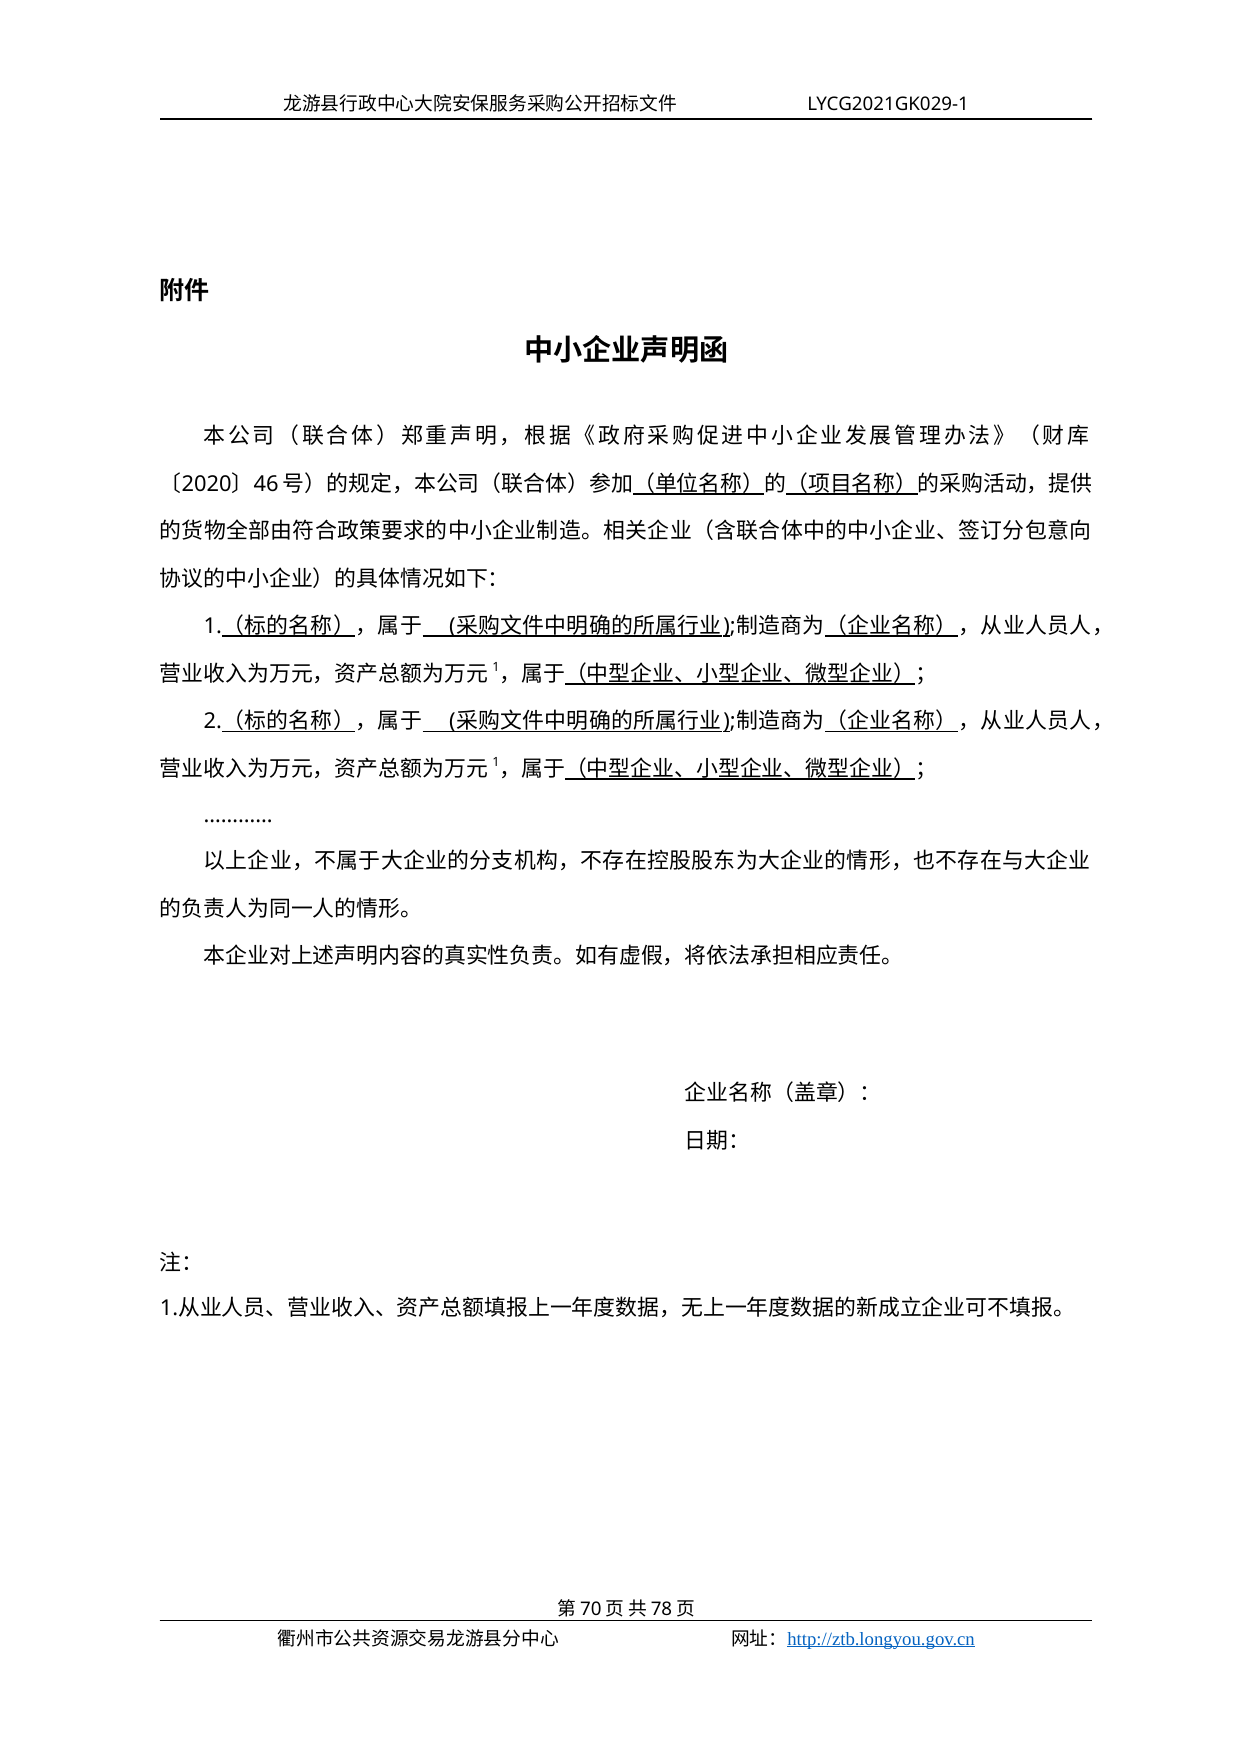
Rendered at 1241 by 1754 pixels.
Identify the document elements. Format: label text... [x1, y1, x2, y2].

text ………… [159, 799, 1092, 828]
text 以上企业，不属于大企业的分支机构，不存在控股股东为大企业的情形，也不存在与大企业的负责人为同一人的情形。 [159, 843, 1092, 923]
text 附件 [159, 256, 1092, 321]
text 本公司（联合体）郑重声明，根据《政府采购促进中小企业发展管理办法》（财库〔2020〕46号）的规定，本公司（联合体）参加（单位名称）的（项目名称）的采购活动，提供的货物全部由符合政策要求的中小企业制造。相关企业（含联合体中的中小企业、签订分包意向协议的中小企业）的具体情况如下： [159, 418, 1092, 592]
text 注： [159, 1244, 1092, 1277]
text 本企业对上述声明内容的真实性负责。如有虚假，将依法承担相应责任。 [159, 938, 1092, 970]
text 中小企业声明函 [159, 326, 1092, 368]
text 企业名称（盖章）： [159, 1075, 1005, 1107]
text 2.（标的名称），属于 (采购文件中明确的所属行业);制造商为（企业名称），从业人员人，营业收入为万元，资产总额为万元1，属于（中型企业、小型企业、微型企业）； [159, 703, 1092, 783]
text 日期： [159, 1123, 1005, 1154]
text 1.从业人员、营业收入、资产总额填报上一年度数据，无上一年度数据的新成立企业可不填报。 [159, 1289, 1084, 1322]
text 1.（标的名称），属于 (采购文件中明确的所属行业);制造商为（企业名称），从业人员人，营业收入为万元，资产总额为万元1，属于（中型企业、小型企业、微型企业）； [159, 608, 1092, 688]
